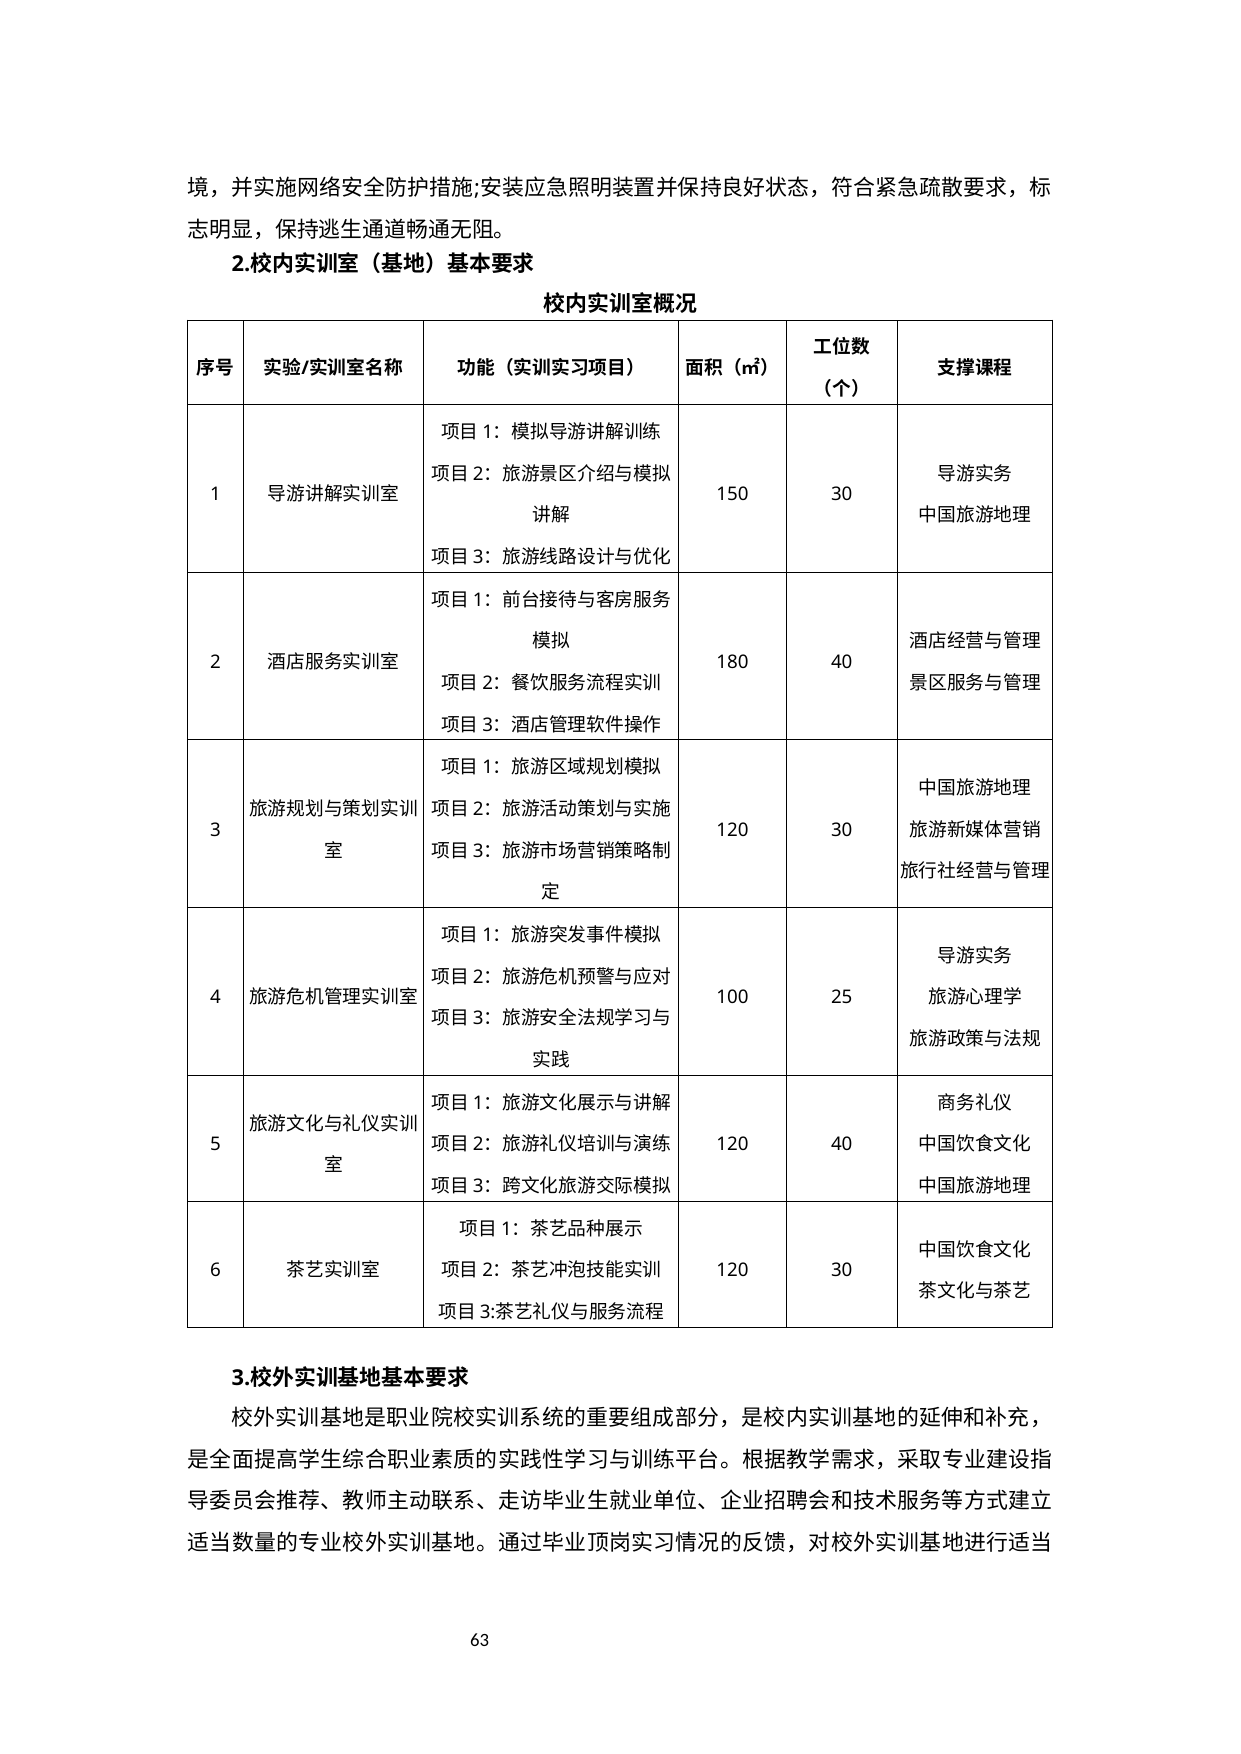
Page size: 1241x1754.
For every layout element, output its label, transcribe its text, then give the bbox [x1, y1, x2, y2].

table_cell 导游讲解实训室 [244, 405, 423, 572]
table_cell 100 [679, 908, 786, 1075]
table_cell 酒店经营与管理 景区服务与管理 [898, 573, 1052, 739]
table_cell 项目1：旅游突发事件模拟 项目2：旅游危机预警与应对 项目3：旅游安全法规学习与实践 [424, 908, 678, 1075]
table_cell 5 [188, 1076, 243, 1201]
table_header 实验/实训室名称 [244, 321, 423, 404]
table_cell 1 [188, 405, 243, 572]
table_cell 25 [787, 908, 897, 1075]
table_cell 6 [188, 1202, 243, 1327]
table_cell 项目1：旅游文化展示与讲解 项目2：旅游礼仪培训与演练 项目3：跨文化旅游交际模拟 [424, 1076, 678, 1201]
table_cell 30 [787, 740, 897, 907]
table_cell 30 [787, 1202, 897, 1327]
table_cell 茶艺实训室 [244, 1202, 423, 1327]
table_cell 150 [679, 405, 786, 572]
text 2.校内实训室（基地）基本要求 [187, 245, 1053, 278]
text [187, 162, 1053, 245]
table_cell 酒店服务实训室 [244, 573, 423, 739]
table_header 工位数（个） [787, 321, 897, 404]
table_cell 中国旅游地理 旅游新媒体营销 旅行社经营与管理 [898, 740, 1052, 907]
table_cell 120 [679, 1076, 786, 1201]
table_cell 3 [188, 740, 243, 907]
table_cell 120 [679, 740, 786, 907]
table_cell 2 [188, 573, 243, 739]
table_cell 商务礼仪 中国饮食文化 中国旅游地理 [898, 1076, 1052, 1201]
table_cell 4 [188, 908, 243, 1075]
table_cell 项目1：旅游区域规划模拟 项目2：旅游活动策划与实施 项目3：旅游市场营销策略制定 [424, 740, 678, 907]
table_cell 旅游文化与礼仪实训室 [244, 1076, 423, 1201]
table_cell 项目1：前台接待与客房服务模拟 项目2：餐饮服务流程实训 项目3：酒店管理软件操作 [424, 573, 678, 739]
table_header 功能（实训实习项目） [424, 321, 678, 404]
table_cell 项目1：模拟导游讲解训练 项目2：旅游景区介绍与模拟讲解 项目3：旅游线路设计与优化 [424, 405, 678, 572]
table_cell 项目1：茶艺品种展示 项目2：茶艺冲泡技能实训 项目3:茶艺礼仪与服务流程 [424, 1202, 678, 1327]
table_cell 180 [679, 573, 786, 739]
table_cell 旅游危机管理实训室 [244, 908, 423, 1075]
table_cell 导游实务 旅游心理学 旅游政策与法规 [898, 908, 1052, 1075]
text 校内实训室概况 [187, 278, 1053, 319]
text 3.校外实训基地基本要求 [187, 1328, 1053, 1392]
table_header 支撑课程 [898, 321, 1052, 404]
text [187, 1392, 1053, 1559]
table_cell 中国饮食文化 茶文化与茶艺 [898, 1202, 1052, 1327]
table_cell 30 [787, 405, 897, 572]
table_cell 120 [679, 1202, 786, 1327]
table_cell 40 [787, 573, 897, 739]
table_header 序号 [188, 321, 243, 404]
table_cell 40 [787, 1076, 897, 1201]
table_header 面积（㎡） [679, 321, 786, 404]
table_cell 导游实务 中国旅游地理 [898, 405, 1052, 572]
table_cell 旅游规划与策划实训室 [244, 740, 423, 907]
